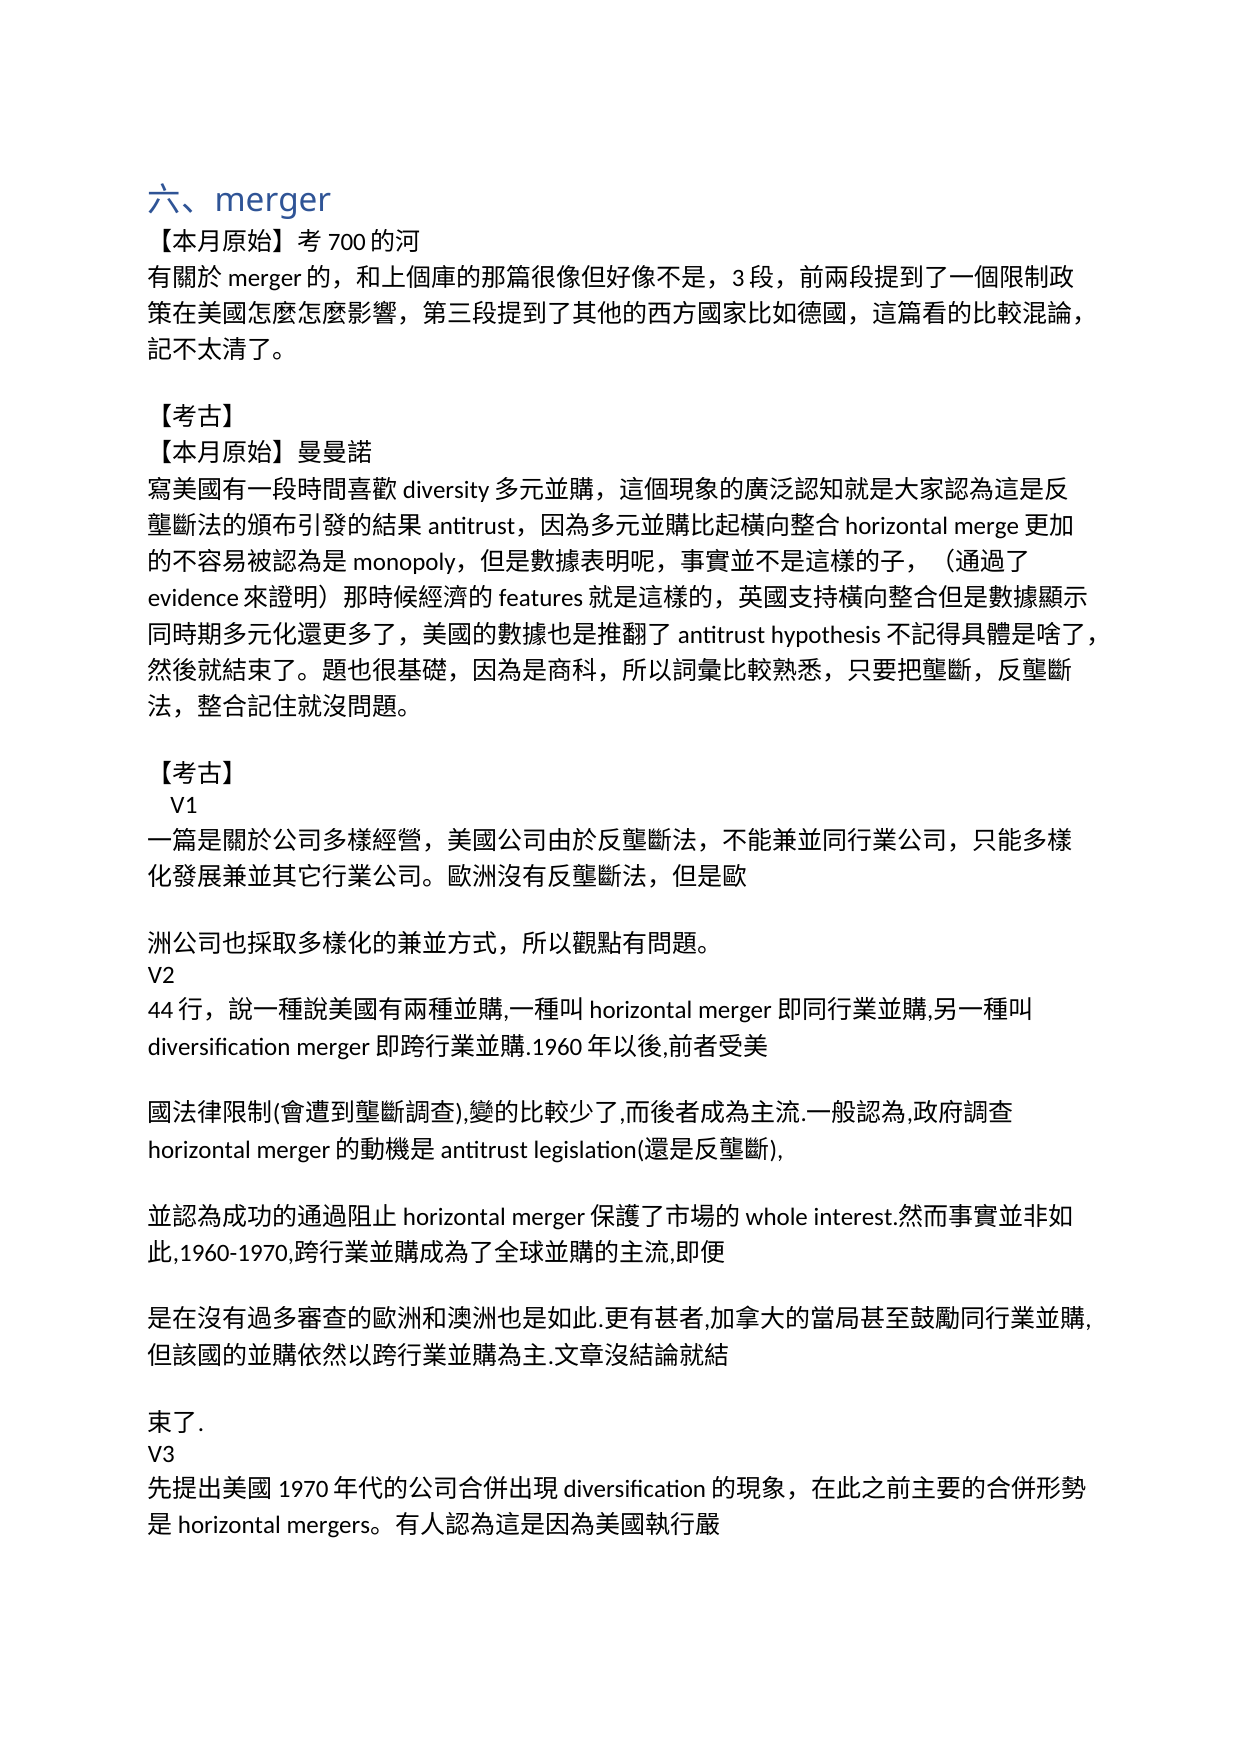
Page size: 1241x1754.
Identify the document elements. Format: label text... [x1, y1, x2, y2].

text 束了. [148, 1402, 1093, 1438]
text 【本月原始】考700的河 [148, 221, 1093, 257]
text 寫美國有一段時間喜歡diversity多元並購，這個現象的廣泛認知就是大家認為這是反壟斷法的頒布引發的結果antitrust，因為多元並購比起橫向整合horizontal merge更加的不容易被認為是monopoly，但是數據表明呢，事實並不是這樣的子，（通過了evidence來證明）那時候經濟的features就是這樣的，英國支持橫向整合但是數據顯示同時期多元化還更多了，美國的數據也是推翻了antitrust hypothesis不記得具體是啥了，然後就結束了。題也很基礎，因為是商科，所以詞彙比較熟悉，只要把壟斷，反壟斷法，整合記住就沒問題。 [148, 469, 1093, 723]
text 國法律限制(會遭到壟斷調查),變的比較少了,而後者成為主流.一般認為,政府調查horizontal merger的動機是antitrust legislation(還是反壟斷), [148, 1093, 1093, 1165]
text 是在沒有過多審查的歐洲和澳洲也是如此.更有甚者,加拿大的當局甚至鼓勵同行業並購,但該國的並購依然以跨行業並購為主.文章沒結論就結 [148, 1299, 1093, 1371]
text 【本月原始】曼曼諾 [148, 433, 1093, 469]
text 有關於merger的，和上個庫的那篇很像但好像不是，3段，前兩段提到了一個限制政策在美國怎麼怎麼影響，第三段提到了其他的西方國家比如德國，這篇看的比較混論，記不太清了。 [148, 257, 1093, 366]
text V1 [148, 789, 1093, 820]
subtitle 六、merger [148, 173, 1093, 221]
text 一篇是關於公司多樣經營，美國公司由於反壟斷法，不能兼並同行業公司，只能多樣化發展兼並其它行業公司。歐洲沒有反壟斷法，但是歐 [148, 820, 1093, 893]
text V3 [148, 1438, 1093, 1469]
text V2 [148, 959, 1093, 990]
text 【考古】 [148, 397, 1093, 433]
text 先提出美國1970年代的公司合併出現diversification的現象，在此之前主要的合併形勢是horizontal mergers。有人認為這是因為美國執行嚴 [148, 1469, 1093, 1541]
text 並認為成功的通過阻止horizontal merger保護了市場的whole interest.然而事實並非如此,1960-1970,跨行業並購成為了全球並購的主流,即便 [148, 1196, 1093, 1268]
text 洲公司也採取多樣化的兼並方式，所以觀點有問題。 [148, 923, 1093, 959]
text 44行，說一種說美國有兩種並購,一種叫horizontal merger即同行業並購,另一種叫diversification merger即跨行業並購.1960年以後,前者受美 [148, 990, 1093, 1062]
text 【考古】 [148, 753, 1093, 789]
